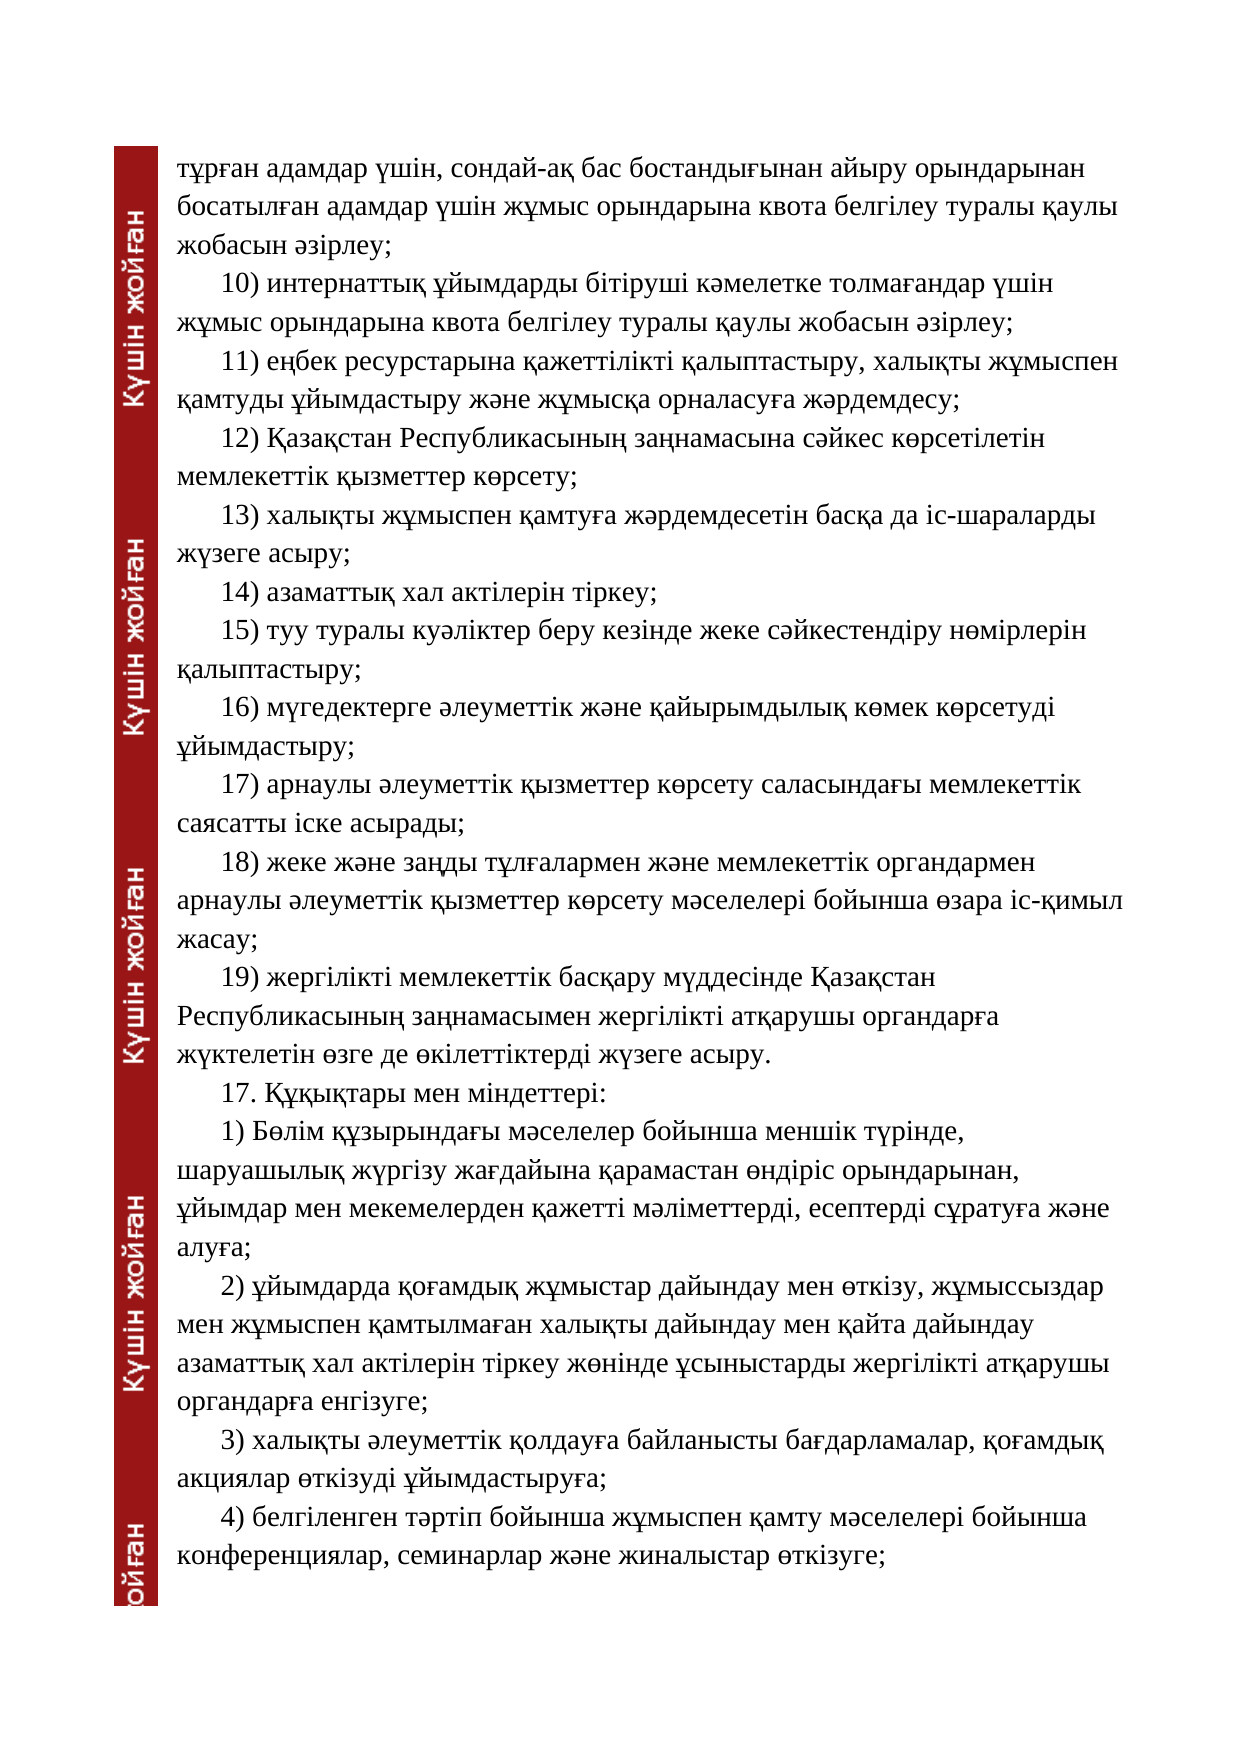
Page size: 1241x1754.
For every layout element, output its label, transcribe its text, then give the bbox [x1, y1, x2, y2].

picture [114, 1571, 158, 1606]
picture [114, 146, 158, 150]
